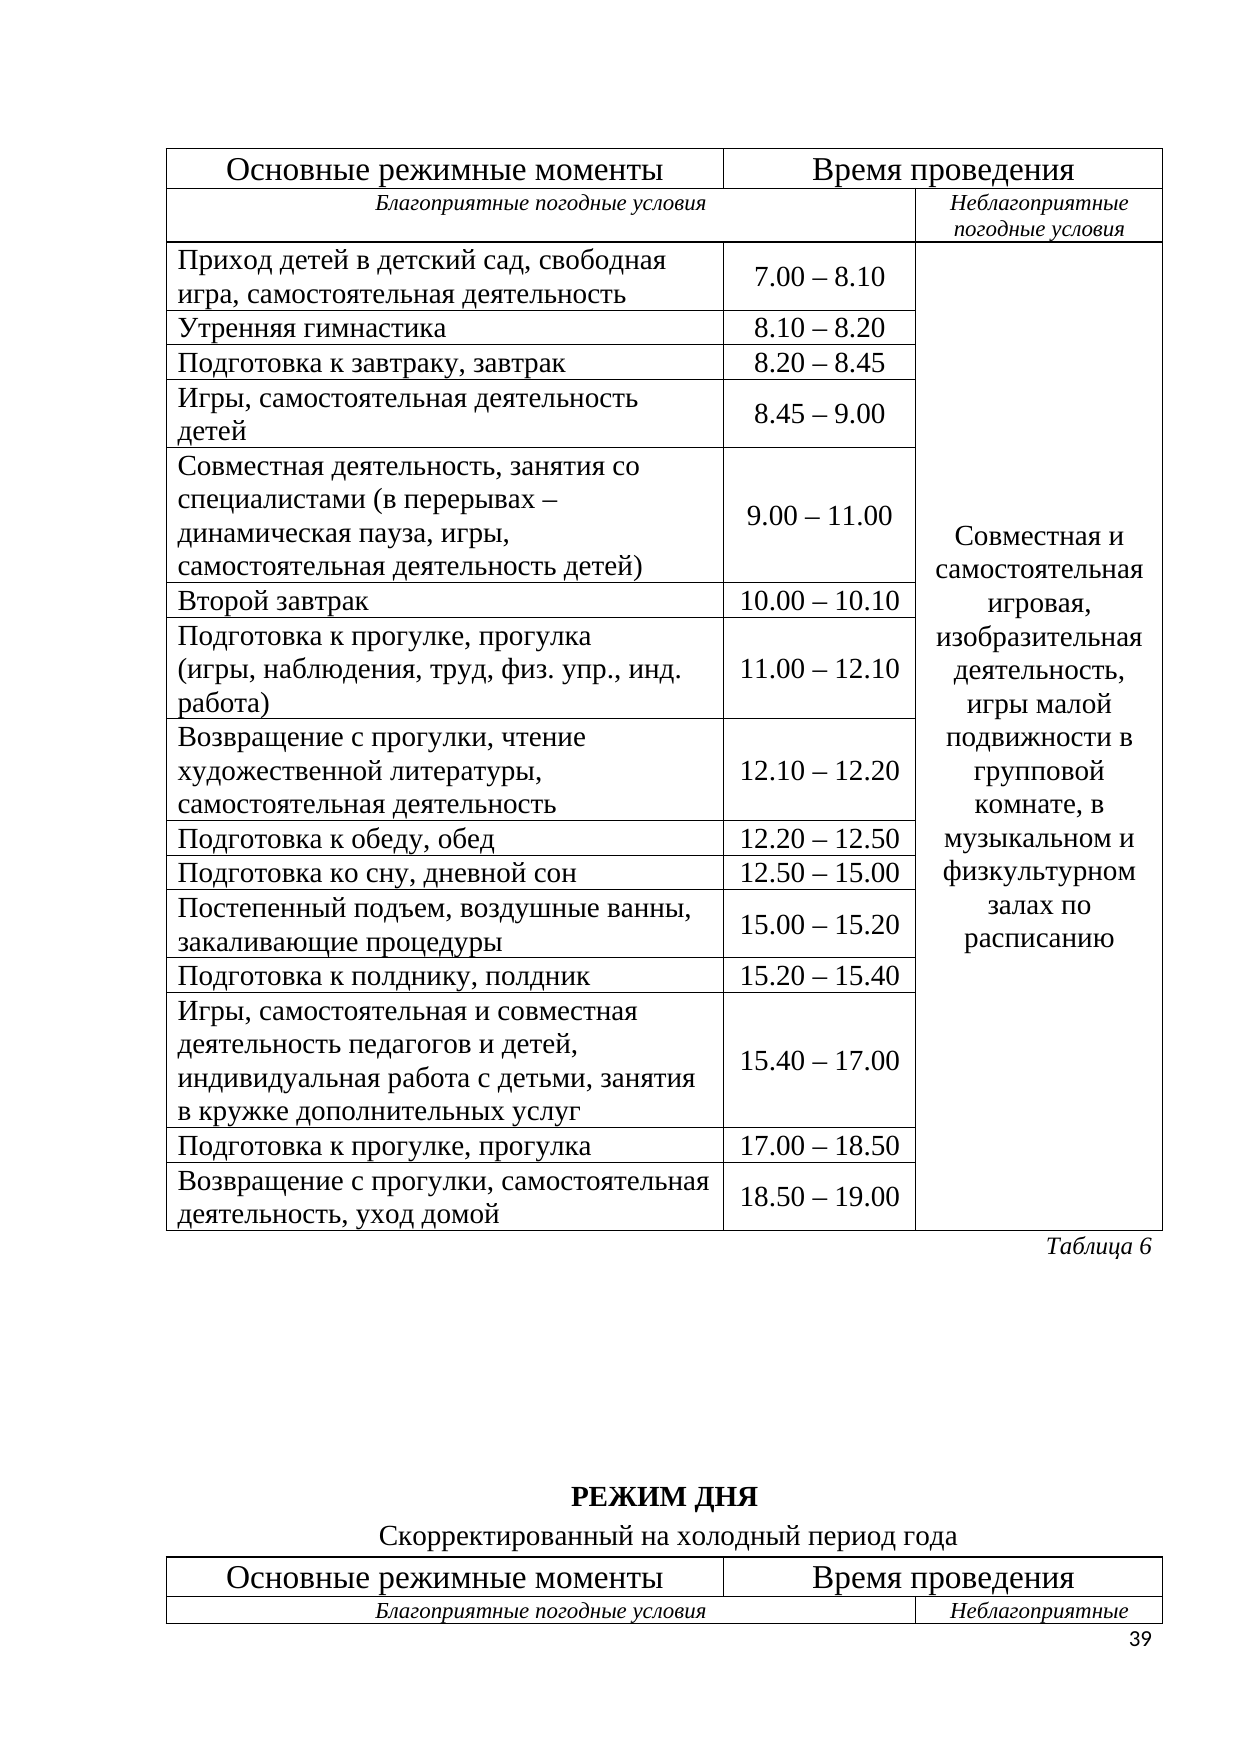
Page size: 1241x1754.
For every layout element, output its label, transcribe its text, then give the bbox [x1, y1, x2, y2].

table_cell 18.50 – 19.00 [724, 1163, 915, 1230]
table_cell 12.50 – 15.00 [724, 856, 915, 889]
table_cell Совместная деятельность, занятия со специалистами (в перерывах – динамическая пауза, игры, самостоятельная деятельность детей) [167, 448, 723, 582]
table_cell 8.20 – 8.45 [724, 345, 915, 379]
table_cell Подготовка к прогулке, прогулка [167, 1128, 723, 1162]
table_cell Игры, самостоятельная и совместная деятельность педагогов и детей, индивидуальная работа с детьми, занятия в кружке дополнительных услуг [167, 993, 723, 1127]
table_cell Второй завтрак [167, 583, 723, 617]
table_cell Подготовка к прогулке, прогулка (игры, наблюдения, труд, физ. упр., инд. работа) [167, 618, 723, 718]
table_cell Возвращение с прогулки, самостоятельная деятельность, уход домой [167, 1163, 723, 1230]
table_cell Неблагоприятные погодные условия [916, 189, 1162, 241]
table_cell 15.00 – 15.20 [724, 890, 915, 957]
table_cell 9.00 – 11.00 [724, 448, 915, 582]
table_cell 10.00 – 10.10 [724, 583, 915, 617]
text Таблица 6 [177, 1231, 1152, 1259]
table_cell Игры, самостоятельная деятельность детей [167, 380, 723, 447]
text РЕЖИМ ДНЯ [177, 1479, 1152, 1513]
table_header Основные режимные моменты [167, 149, 723, 188]
table_cell 15.40 – 17.00 [724, 993, 915, 1127]
table_cell Благоприятные погодные условия [167, 189, 915, 241]
table_cell 11.00 – 12.10 [724, 618, 915, 718]
table_cell Подготовка ко сну, дневной сон [167, 856, 723, 889]
table_header Время проведения [724, 1558, 1162, 1596]
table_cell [916, 1597, 1162, 1623]
table_cell Утренняя гимнастика [167, 311, 723, 344]
table_header Время проведения [724, 149, 1162, 188]
table_cell 12.20 – 12.50 [724, 821, 915, 854]
table_cell Подготовка к обеду, обед [167, 821, 723, 854]
table_cell 12.10 – 12.20 [724, 719, 915, 820]
table_cell 7.00 – 8.10 [724, 243, 915, 309]
table_cell 17.00 – 18.50 [724, 1128, 915, 1162]
table_header Основные режимные моменты [167, 1558, 723, 1596]
table_cell Подготовка к завтраку, завтрак [167, 345, 723, 379]
table_cell Постепенный подъем, воздушные ванны, закаливающие процедуры [167, 890, 723, 957]
text Скорректированный на холодный период года [177, 1518, 1152, 1551]
table_cell 15.20 – 15.40 [724, 958, 915, 992]
table_cell 8.45 – 9.00 [724, 380, 915, 447]
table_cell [167, 1597, 915, 1623]
table_cell 8.10 – 8.20 [724, 311, 915, 344]
table_cell Приход детей в детский сад, свободная игра, самостоятельная деятельность [167, 243, 723, 309]
table_cell Подготовка к полднику, полдник [167, 958, 723, 992]
table_cell Возвращение с прогулки, чтение художественной литературы, самостоятельная деятельность [167, 719, 723, 820]
